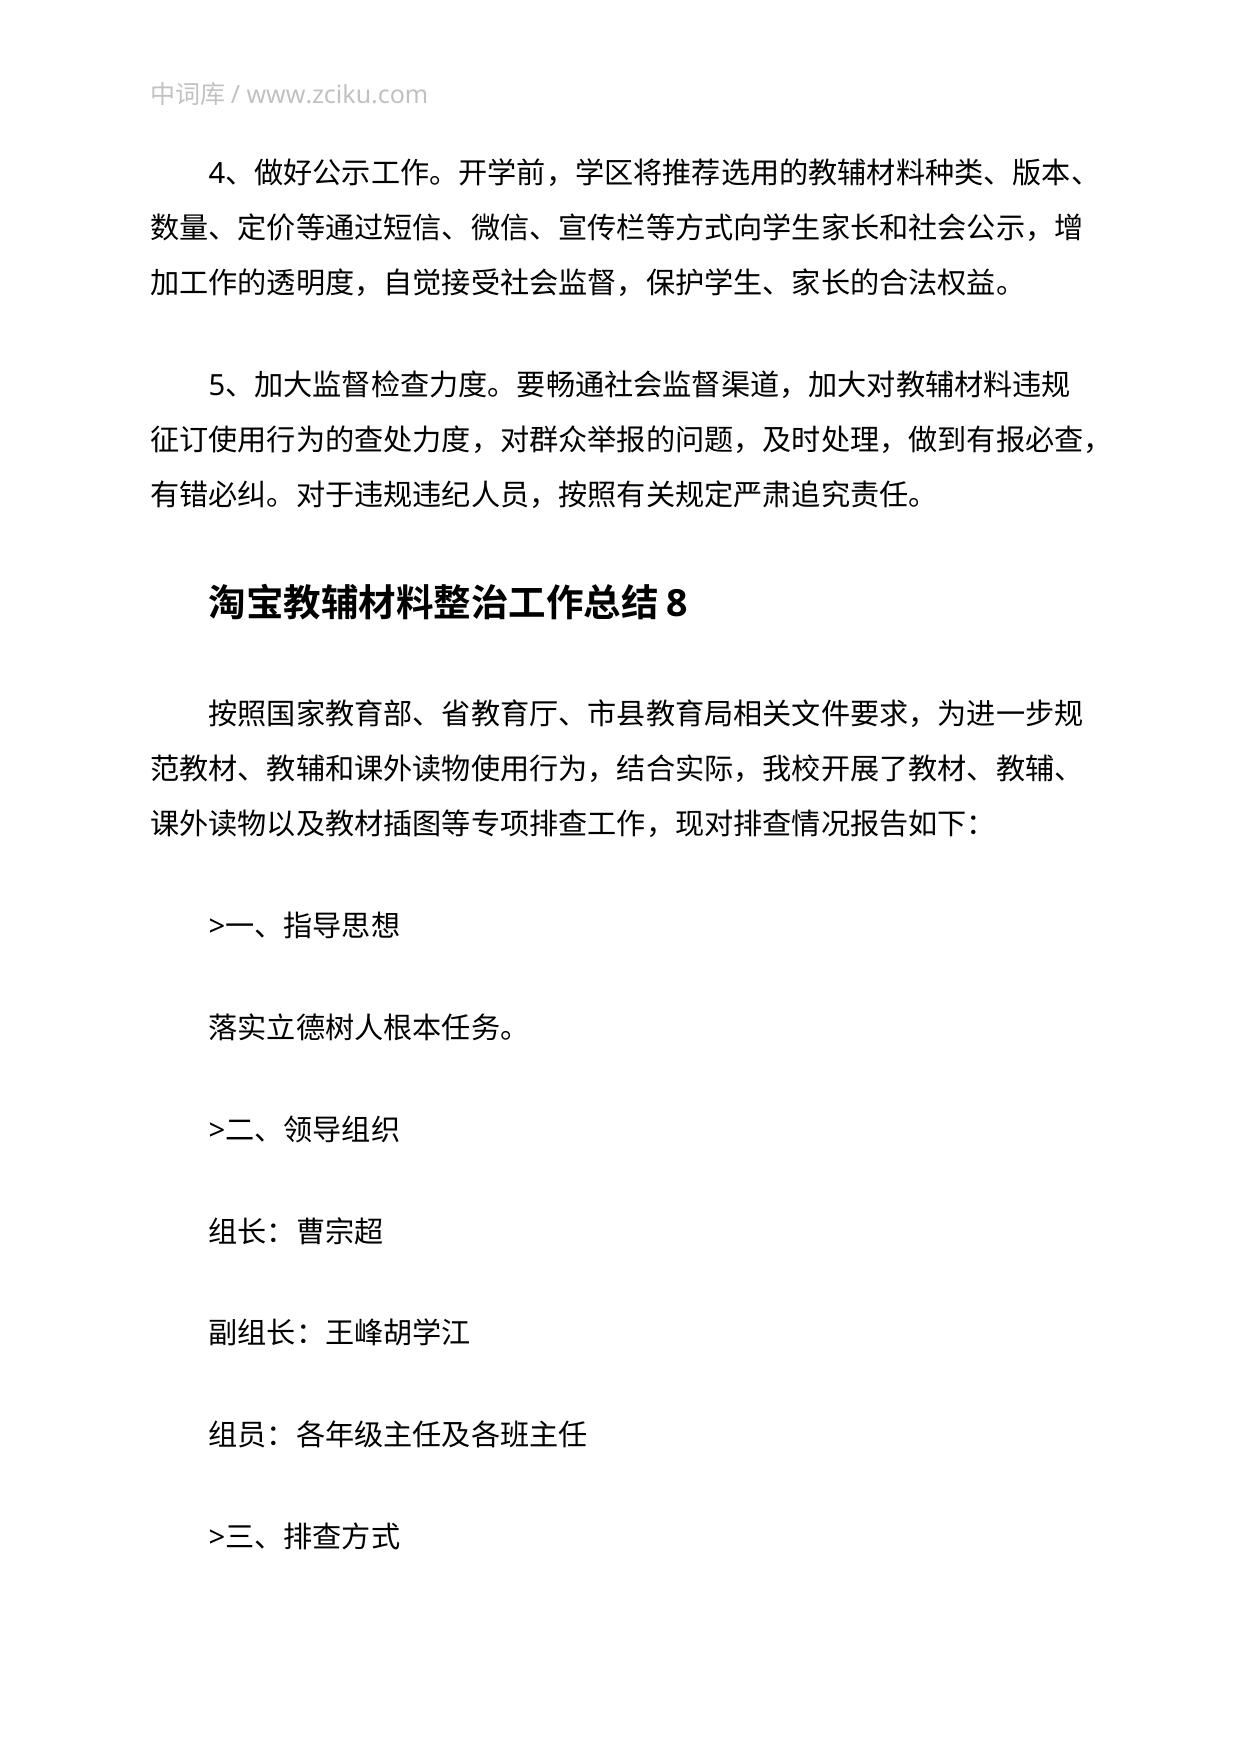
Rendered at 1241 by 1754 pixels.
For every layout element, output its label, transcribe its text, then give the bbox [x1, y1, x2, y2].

text 淘宝教辅材料整治工作总结8 [150, 573, 1090, 628]
text 5、加大监督检查力度。要畅通社会监督渠道，加大对教辅材料违规征订使用行为的查处力度，对群众举报的问题，及时处理，做到有报必查，有错必纠。对于违规违纪人员，按照有关规定严肃追究责任。 [150, 362, 1090, 514]
text 组长：曹宗超 [150, 1208, 1090, 1251]
text 落实立德树人根本任务。 [150, 1004, 1090, 1047]
text 副组长：王峰胡学江 [150, 1310, 1090, 1352]
text >三、排查方式 [150, 1513, 1090, 1556]
text >二、领导组织 [150, 1106, 1090, 1149]
text >一、指导思想 [150, 902, 1090, 945]
text 4、做好公示工作。开学前，学区将推荐选用的教辅材料种类、版本、数量、定价等通过短信、微信、宣传栏等方式向学生家长和社会公示，增加工作的透明度，自觉接受社会监督，保护学生、家长的合法权益。 [150, 150, 1090, 302]
text 按照国家教育部、省教育厅、市县教育局相关文件要求，为进一步规范教材、教辅和课外读物使用行为，结合实际，我校开展了教材、教辅、课外读物以及教材插图等专项排查工作，现对排查情况报告如下： [150, 691, 1090, 843]
text 组员：各年级主任及各班主任 [150, 1412, 1090, 1454]
